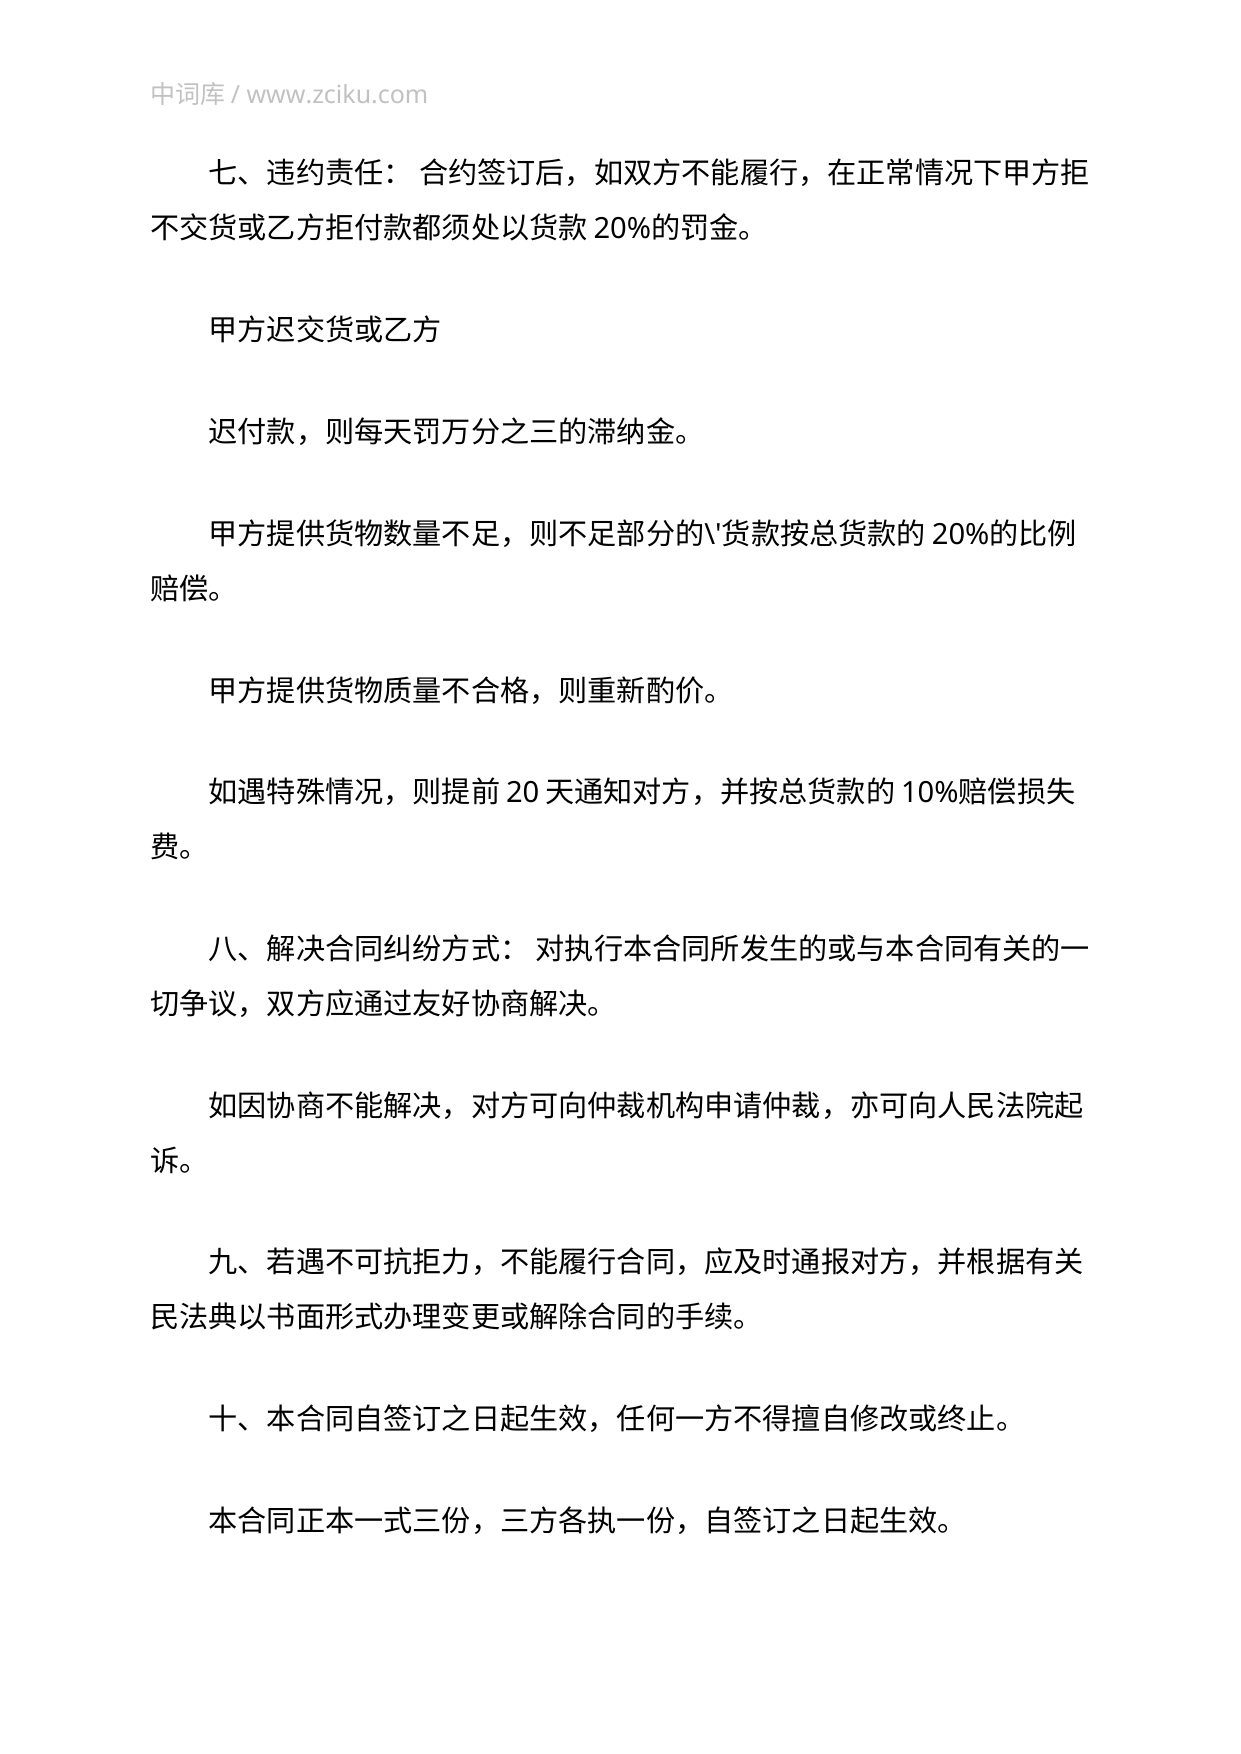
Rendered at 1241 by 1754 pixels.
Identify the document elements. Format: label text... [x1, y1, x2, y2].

text 七、违约责任： 合约签订后，如双方不能履行，在正常情况下甲方拒不交货或乙方拒付款都须处以货款20%的罚金。 [150, 150, 1090, 247]
text 甲方迟交货或乙方 [150, 307, 1090, 349]
text 迟付款，则每天罚万分之三的滞纳金。 [150, 409, 1090, 451]
text 八、解决合同纠纷方式： 对执行本合同所发生的或与本合同有关的一切争议，双方应通过友好协商解决。 [150, 926, 1090, 1023]
text 如遇特殊情况，则提前20天通知对方，并按总货款的10%赔偿损失费。 [150, 769, 1090, 866]
text 本合同正本一式三份，三方各执一份，自签订之日起生效。 [150, 1497, 1090, 1540]
text 九、若遇不可抗拒力，不能履行合同，应及时通报对方，并根据有关民法典以书面形式办理变更或解除合同的手续。 [150, 1239, 1090, 1336]
text 甲方提供货物质量不合格，则重新酌价。 [150, 667, 1090, 709]
text 甲方提供货物数量不足，则不足部分的\'货款按总货款的20%的比例赔偿。 [150, 510, 1090, 608]
text 如因协商不能解决，对方可向仲裁机构申请仲裁，亦可向人民法院起诉。 [150, 1082, 1090, 1179]
text 十、本合同自签订之日起生效，任何一方不得擅自修改或终止。 [150, 1396, 1090, 1438]
